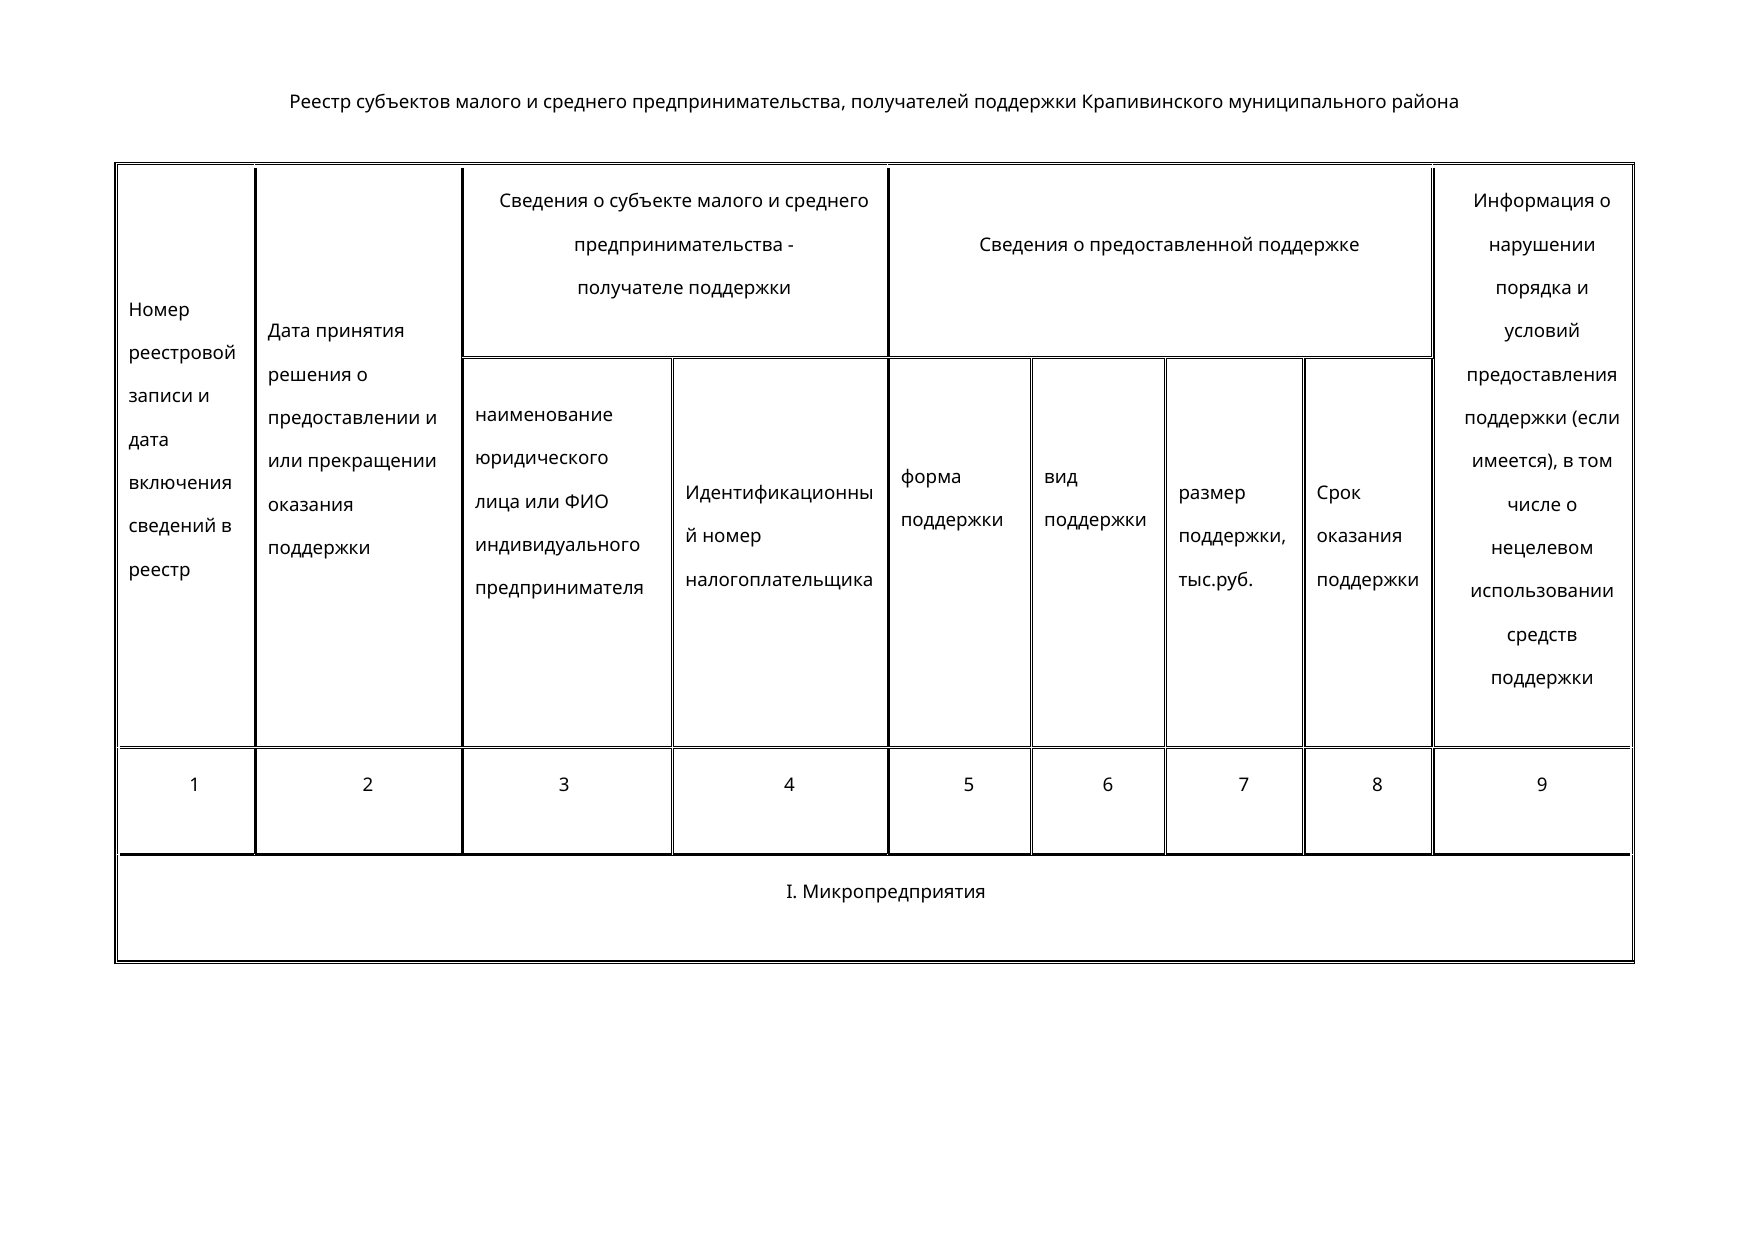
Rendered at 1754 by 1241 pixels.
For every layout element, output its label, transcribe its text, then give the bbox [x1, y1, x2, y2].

table_cell форма поддержки [890, 359, 1030, 746]
table_cell I. Микропредприятия [116, 853, 1633, 960]
table_cell 4 [674, 749, 887, 853]
table_cell 3 [464, 749, 671, 853]
table_cell 6 [1033, 749, 1164, 853]
table_header Дата принятия решения о предоставлении и или прекращении оказания поддержки [255, 165, 462, 746]
table_cell Идентификационный номер налогоплательщика [674, 359, 887, 746]
table_cell 2 [257, 749, 461, 853]
table_cell 8 [1306, 749, 1431, 853]
table_cell 7 [1167, 749, 1302, 853]
table_header Сведения о предоставленной поддержке [888, 163, 1433, 356]
table_header Номер реестровой записи и дата включения сведений в реестр [116, 163, 255, 746]
table_cell 9 [1433, 746, 1633, 853]
table_header Информация о нарушении порядка и условий предоставления поддержки (если имеется), в том числе о нецелевом использовании средств поддержки [1433, 165, 1632, 746]
table_header Сведения о субъекте малого и среднего предпринимательства - получателе поддержки [462, 163, 888, 356]
table_cell наименование юридического лица или ФИО индивидуального предпринимателя [464, 359, 671, 746]
table_cell вид поддержки [1033, 359, 1164, 746]
table_cell 5 [890, 749, 1030, 853]
table_cell 1 [116, 746, 255, 853]
text Реестр субъектов малого и среднего предпринимательства, получателей поддержки Крапивинского муниципального района [118, 88, 1636, 114]
table_cell Срок оказания поддержки [1306, 359, 1431, 746]
table_cell размер поддержки, тыс.руб. [1167, 359, 1302, 746]
